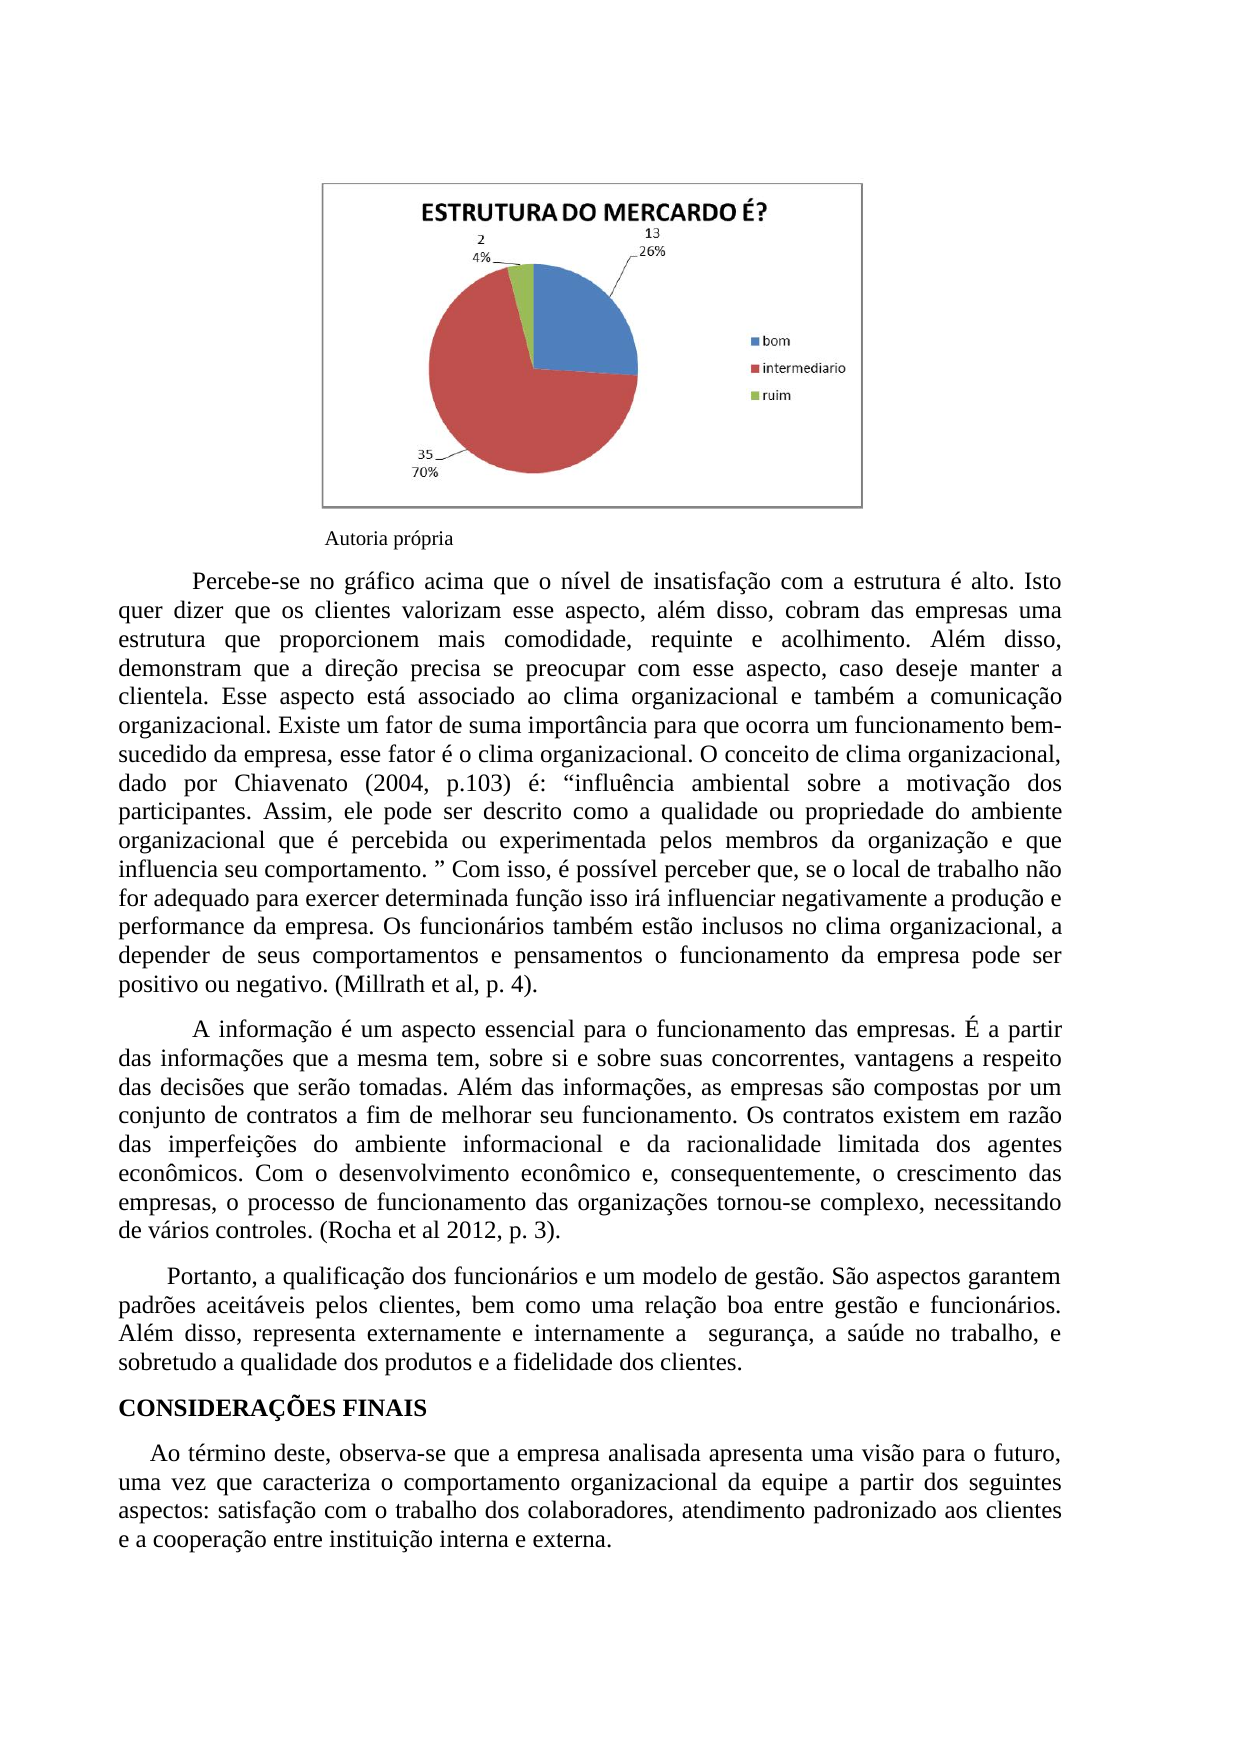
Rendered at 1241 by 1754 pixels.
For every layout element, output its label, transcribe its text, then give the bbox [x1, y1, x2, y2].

text Autoria própria [118, 526, 1063, 550]
text A informação é um aspecto essencial para o funcionamento das empresas. É a partir das informações que a mesma tem, sobre si e sobre suas concorrentes, vantagens a respeito das decisões que serão tomadas. Além das informações, as empresas são compostas por um conjunto de contratos a fim de melhorar seu funcionamento. Os contratos existem em razão das imperfeições do ambiente informacional e da racionalidade limitada dos agentes econômicos. Com o desenvolvimento econômico e, consequentemente, o crescimento das empresas, o processo de funcionamento das organizações tornou-se complexo, necessitando de vários controles. (Rocha et al 2012, p. 3). [118, 1014, 1063, 1244]
picture [311, 177, 870, 509]
text Ao término deste, observa-se que a empresa analisada apresenta uma visão para o futuro, uma vez que caracteriza o comportamento organizacional da equipe a partir dos seguintes aspectos: satisfação com o trabalho dos colaboradores, atendimento padronizado aos clientes e a cooperação entre instituição interna e externa. [118, 1438, 1063, 1553]
text CONSIDERAÇÕES FINAIS [118, 1393, 1063, 1421]
text Percebe-se no gráfico acima que o nível de insatisfação com a estrutura é alto. Isto quer dizer que os clientes valorizam esse aspecto, além disso, cobram das empresas uma estrutura que proporcionem mais comodidade, requinte e acolhimento. Além disso, demonstram que a direção precisa se preocupar com esse aspecto, caso deseje manter a clientela. Esse aspecto está associado ao clima organizacional e também a comunicação organizacional. Existe um fator de suma importância para que ocorra um funcionamento bem-sucedido da empresa, esse fator é o clima organizacional. O conceito de clima organizacional, dado por Chiavenato (2004, p.103) é: “influência ambiental sobre a motivação dos participantes. Assim, ele pode ser descrito como a qualidade ou propriedade do ambiente organizacional que é percebida ou experimentada pelos membros da organização e que influencia seu comportamento. ” Com isso, é possível perceber que, se o local de trabalho não for adequado para exercer determinada função isso irá influenciar negativamente a produção e performance da empresa. Os funcionários também estão inclusos no clima organizacional, a depender de seus comportamentos e pensamentos o funcionamento da empresa pode ser positivo ou negativo. (Millrath et al, p. 4). [118, 566, 1063, 998]
text Portanto, a qualificação dos funcionários e um modelo de gestão. São aspectos garantem padrões aceitáveis pelos clientes, bem como uma relação boa entre gestão e funcionários. Além disso, representa externamente e internamente a segurança, a saúde no trabalho, e sobretudo a qualidade dos produtos e a fidelidade dos clientes. [118, 1261, 1063, 1376]
